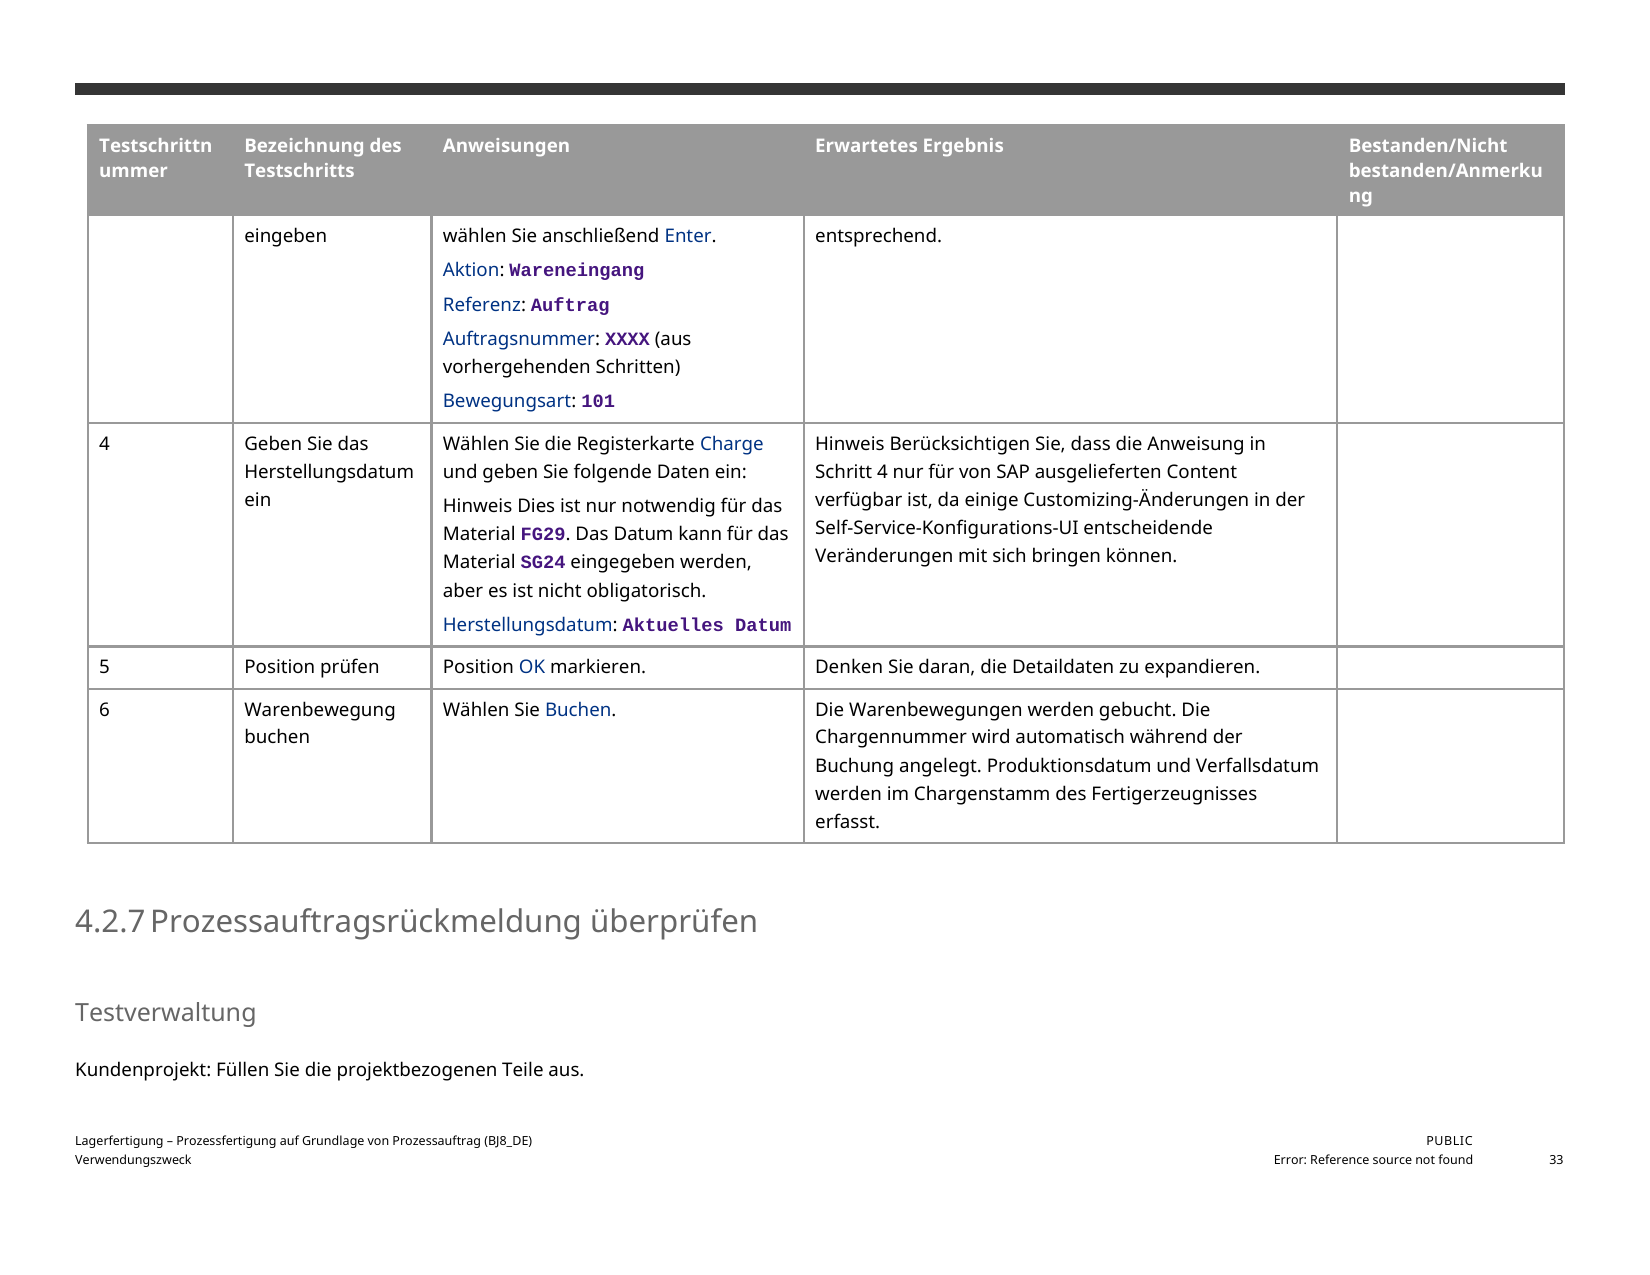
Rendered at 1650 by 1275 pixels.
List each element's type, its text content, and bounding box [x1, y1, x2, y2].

text Kundenprojekt: Füllen Sie die projektbezogenen Teile aus. [75, 1056, 1565, 1082]
table_cell Denken Sie daran, die Detaildaten zu expandieren. [805, 648, 1336, 687]
table_cell Position prüfen [234, 648, 430, 687]
table_cell Wählen Sie die Registerkarte Charge und geben Sie folgende Daten ein: Hinweis Dies ist nur notwendig für das Material FG29. Das Datum kann für das Material SG24 eingegeben werden, aber es ist nicht obligatorisch. Herstellungsdatum: Aktuelles Datum [433, 424, 803, 645]
table_cell [1338, 424, 1563, 645]
table_cell Prozessauftrag eingeben [234, 216, 430, 422]
table_header Testschrittnummer [89, 126, 232, 214]
table_header Erwartetes Ergebnis [805, 126, 1336, 214]
table_cell Warenbewegung buchen [234, 690, 430, 842]
table_cell Position OK markieren. [433, 648, 803, 687]
table_cell 4 [89, 424, 232, 645]
table_header Bestanden/Nicht bestanden/Anmerkung [1338, 126, 1563, 214]
table_cell Geben Sie das Herstellungsdatum ein [234, 424, 430, 645]
table_cell [1338, 690, 1563, 842]
subtitle Prozessauftragsrückmeldung überprüfen [75, 902, 1565, 940]
table_cell [1338, 216, 1563, 422]
table_cell 5 [89, 648, 232, 687]
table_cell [433, 216, 803, 422]
table_cell Die Warenbewegungen werden gebucht. Die Chargennummer wird automatisch während der Buchung angelegt. Produktionsdatum und Verfallsdatum werden im Chargenstamm des Fertigerzeugnisses erfasst. [805, 690, 1336, 842]
table_cell Hinweis Berücksichtigen Sie, dass die Anweisung in Schritt 4 nur für von SAP ausgelieferten Content verfügbar ist, da einige Customizing-Änderungen in der Self-Service-Konfigurations-UI entscheidende Veränderungen mit sich bringen können. [805, 424, 1336, 645]
table_cell 6 [89, 690, 232, 842]
table_cell Wählen Sie Buchen. [433, 690, 803, 842]
table_header Anweisungen [433, 126, 803, 214]
table_cell [1338, 648, 1563, 687]
title Testverwaltung [75, 998, 1565, 1027]
table_cell 3 [89, 216, 232, 422]
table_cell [805, 216, 1336, 422]
table_header Bezeichnung des Testschritts [234, 126, 430, 214]
